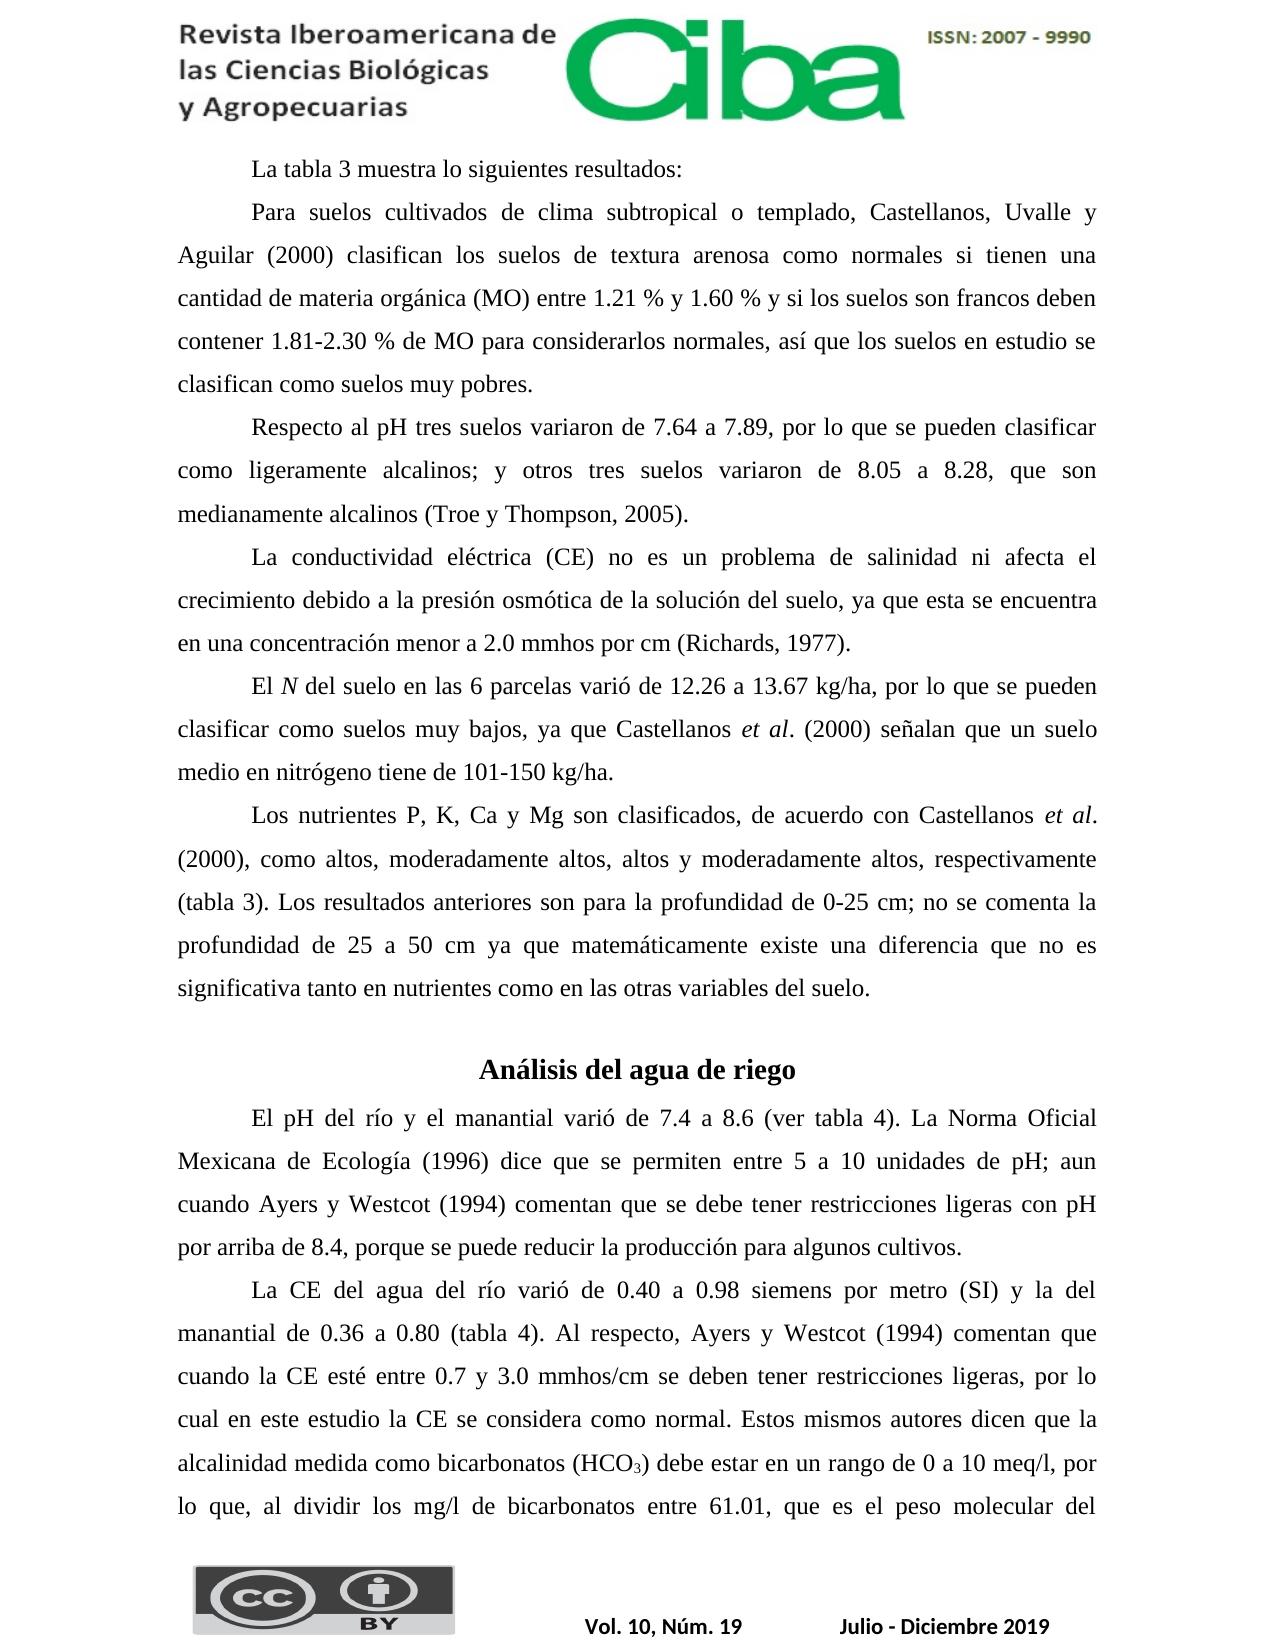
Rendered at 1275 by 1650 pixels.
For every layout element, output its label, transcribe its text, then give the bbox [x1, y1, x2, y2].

text El N del suelo en las 6 parcelas varió de 12.26 a 13.67 kg/ha, por lo que se pueden clasificar como suelos muy bajos, ya que Castellanos et al. (2000) señalan que un suelo medio en nitrógeno tiene de 101-150 kg/ha. [177, 671, 1098, 786]
text Los nutrientes P, K, Ca y Mg son clasificados, de acuerdo con Castellanos et al. (2000), como altos, moderadamente altos, altos y moderadamente altos, respectivamente (tabla 3). Los resultados anteriores son para la profundidad de 0-25 cm; no se comenta la profundidad de 25 a 50 cm ya que matemáticamente existe una diferencia que no es significativa tanto en nutrientes como en las otras variables del suelo. [177, 801, 1098, 1002]
text Respecto al pH tres suelos variaron de 7.64 a 7.89, por lo que se pueden clasificar como ligeramente alcalinos; y otros tres suelos variaron de 8.05 a 8.28, que son medianamente alcalinos (Troe y Thompson, 2005). [177, 412, 1098, 527]
text La tabla 3 muestra lo siguientes resultados: [177, 154, 1098, 182]
text El pH del río y el manantial varió de 7.4 a 8.6 (ver tabla 4). La Norma Oficial Mexicana de Ecología (1996) dice que se permiten entre 5 a 10 unidades de pH; aun cuando Ayers y Westcot (1994) comentan que se debe tener restricciones ligeras con pH por arriba de 8.4, porque se puede reducir la producción para algunos cultivos. [177, 1103, 1098, 1261]
picture [177, 14, 1098, 126]
picture [192, 1565, 456, 1635]
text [177, 1275, 1098, 1519]
text La conductividad eléctrica (CE) no es un problema de salinidad ni afecta el crecimiento debido a la presión osmótica de la solución del suelo, ya que esta se encuentra en una concentración menor a 2.0 mmhos por cm (Richards, 1977). [177, 542, 1098, 657]
text Análisis del agua de riego [177, 1052, 1098, 1086]
text Para suelos cultivados de clima subtropical o templado, Castellanos, Uvalle y Aguilar (2000) clasifican los suelos de textura arenosa como normales si tienen una cantidad de materia orgánica (MO) entre 1.21 % y 1.60 % y si los suelos son francos deben contener 1.81-2.30 % de MO para considerarlos normales, así que los suelos en estudio se clasifican como suelos muy pobres. [177, 197, 1098, 398]
